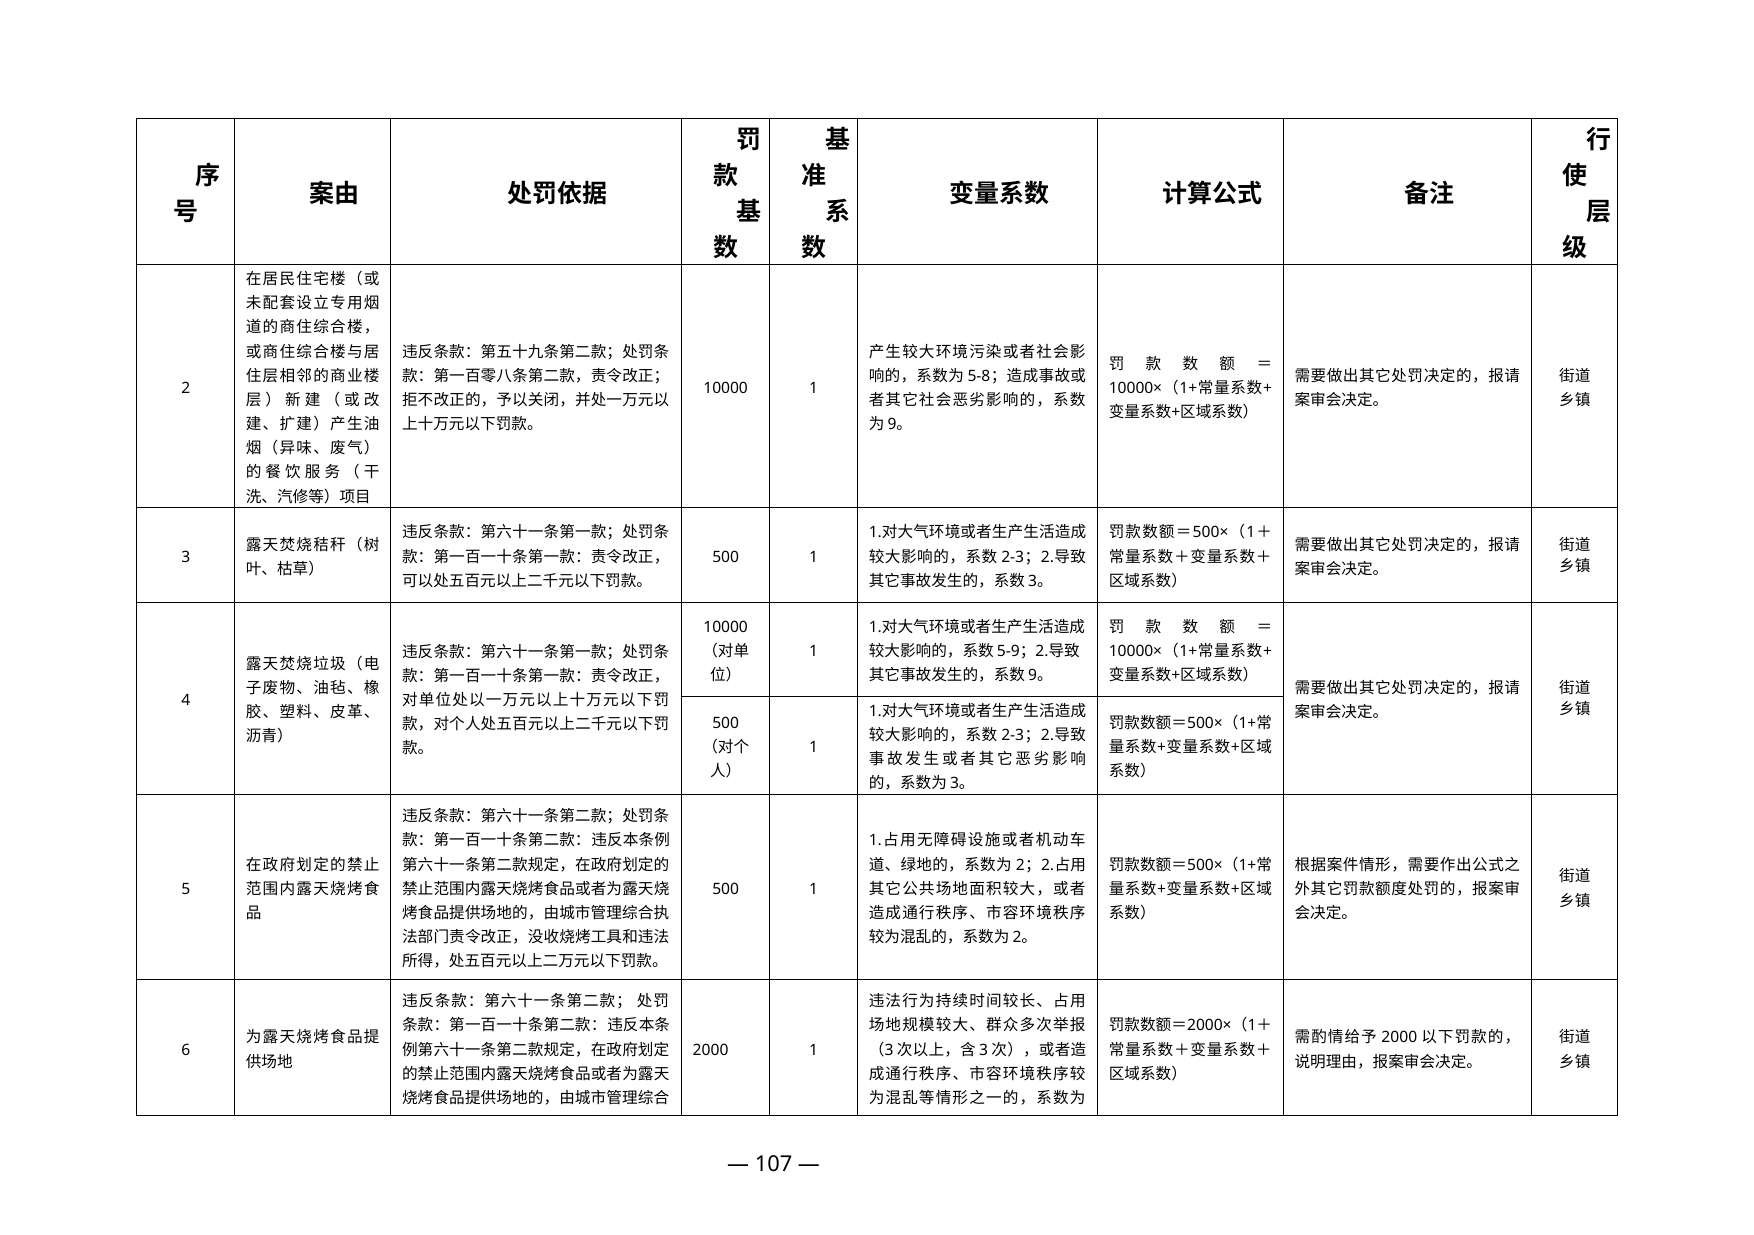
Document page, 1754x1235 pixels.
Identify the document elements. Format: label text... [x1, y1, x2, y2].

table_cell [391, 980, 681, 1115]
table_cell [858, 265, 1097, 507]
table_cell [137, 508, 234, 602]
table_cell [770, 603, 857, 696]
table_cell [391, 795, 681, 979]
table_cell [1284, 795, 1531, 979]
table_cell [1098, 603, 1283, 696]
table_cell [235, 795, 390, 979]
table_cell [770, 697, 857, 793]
table_header 行使 层级 [1532, 119, 1617, 264]
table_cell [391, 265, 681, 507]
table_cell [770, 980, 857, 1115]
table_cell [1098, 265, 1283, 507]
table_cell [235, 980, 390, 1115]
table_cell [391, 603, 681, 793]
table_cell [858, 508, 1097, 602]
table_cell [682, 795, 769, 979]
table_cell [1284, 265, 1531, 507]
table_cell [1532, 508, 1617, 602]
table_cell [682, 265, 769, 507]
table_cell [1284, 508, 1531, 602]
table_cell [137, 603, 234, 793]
table_header 变量系数 [858, 119, 1097, 264]
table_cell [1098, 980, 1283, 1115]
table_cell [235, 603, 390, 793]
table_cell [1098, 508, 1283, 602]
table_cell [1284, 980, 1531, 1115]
table_header 序号 [137, 119, 234, 264]
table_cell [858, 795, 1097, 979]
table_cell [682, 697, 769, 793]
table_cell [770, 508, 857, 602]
table_header 基准 系数 [770, 119, 857, 264]
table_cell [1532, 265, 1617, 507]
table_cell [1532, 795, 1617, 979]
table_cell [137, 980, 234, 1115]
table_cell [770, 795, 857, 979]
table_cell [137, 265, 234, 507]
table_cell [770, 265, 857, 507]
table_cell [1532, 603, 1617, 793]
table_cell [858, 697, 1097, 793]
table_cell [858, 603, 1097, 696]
table_header 计算公式 [1098, 119, 1283, 264]
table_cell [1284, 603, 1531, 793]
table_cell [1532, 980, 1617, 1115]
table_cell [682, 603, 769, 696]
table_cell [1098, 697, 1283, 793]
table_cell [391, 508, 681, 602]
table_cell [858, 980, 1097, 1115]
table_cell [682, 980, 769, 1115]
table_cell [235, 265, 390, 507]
table_header 罚款 基数 [682, 119, 769, 264]
table_header 处罚依据 [391, 119, 681, 264]
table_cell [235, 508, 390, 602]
table_header 案由 [235, 119, 390, 264]
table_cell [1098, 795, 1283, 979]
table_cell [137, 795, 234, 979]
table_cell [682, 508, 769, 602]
table_header 备注 [1284, 119, 1531, 264]
